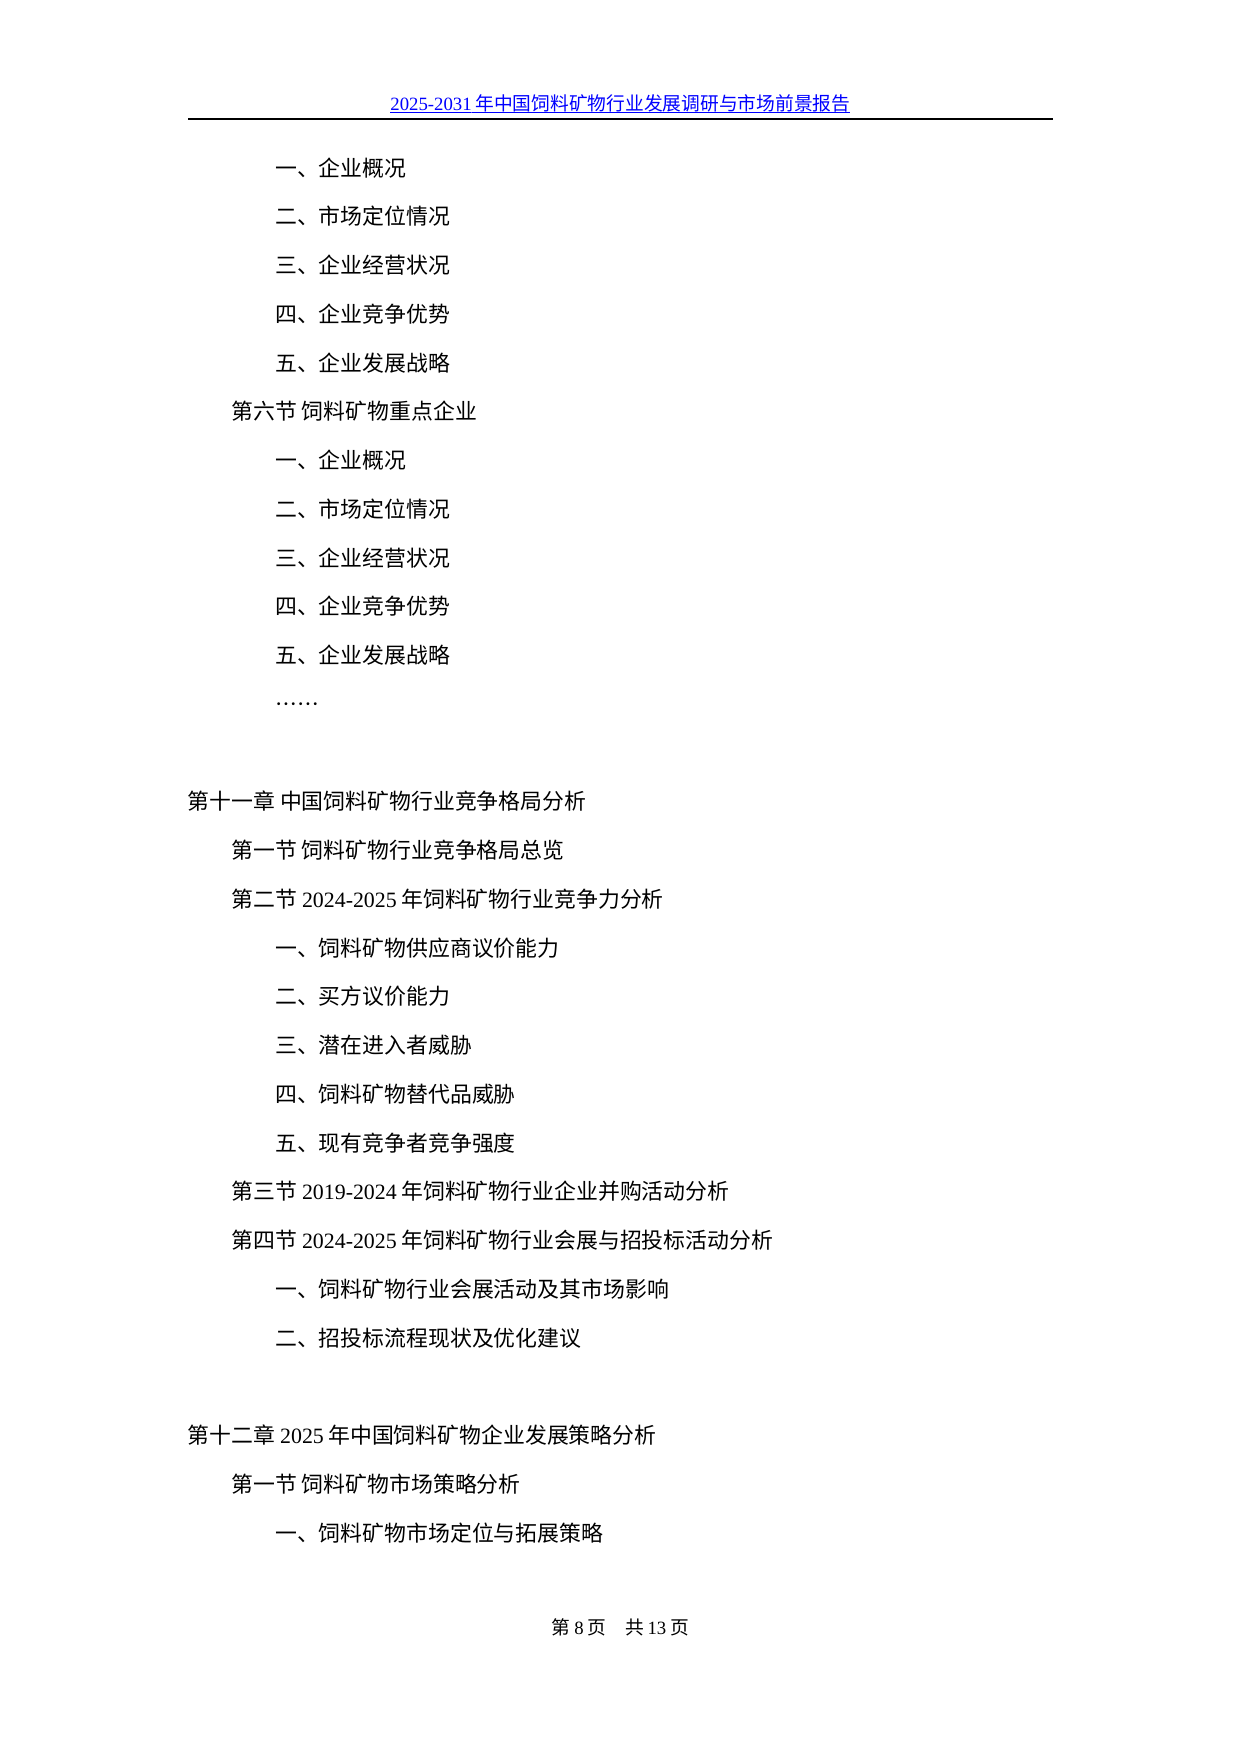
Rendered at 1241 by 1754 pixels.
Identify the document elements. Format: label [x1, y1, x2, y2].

text [187, 150, 1053, 1548]
